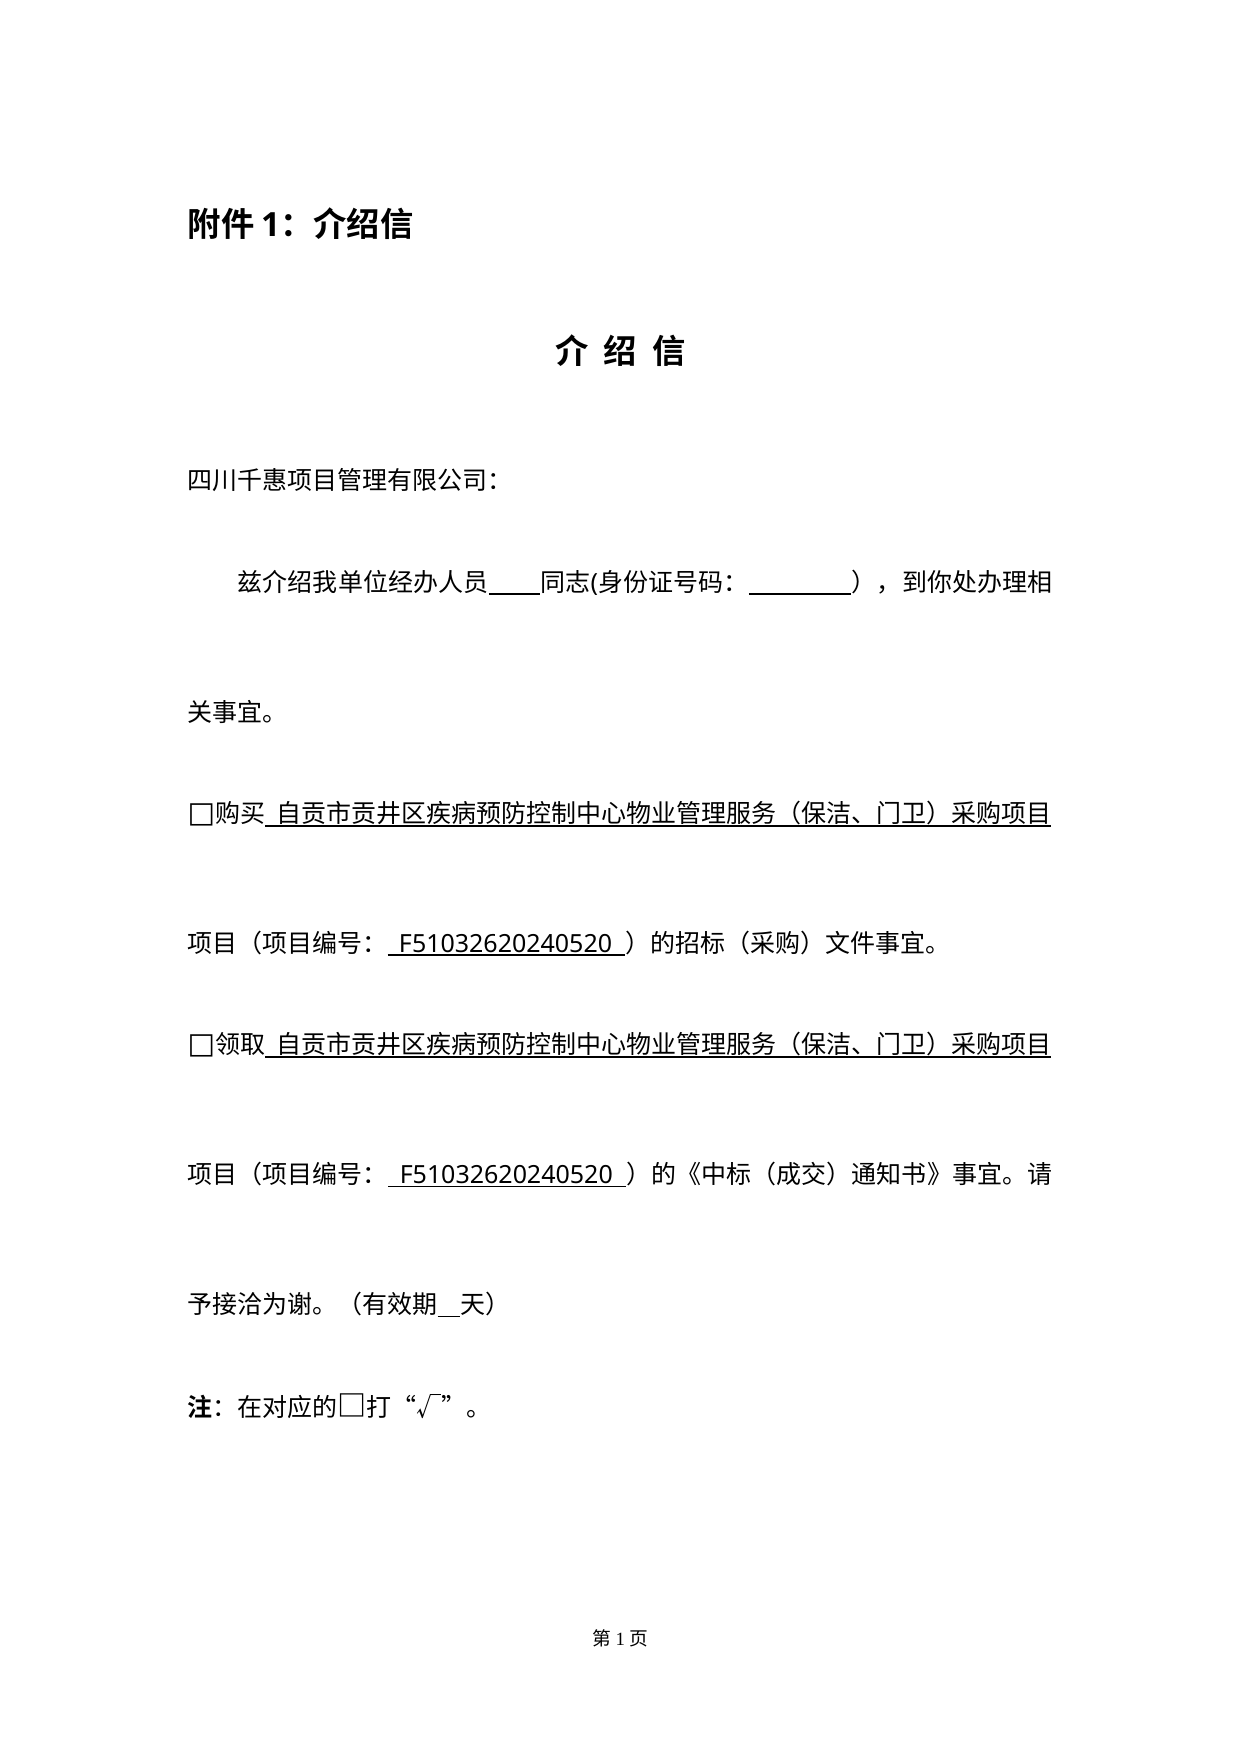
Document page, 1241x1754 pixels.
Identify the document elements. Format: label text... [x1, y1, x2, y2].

text 四川千惠项目管理有限公司： [187, 446, 1053, 511]
text □领取 自贡市贡井区疾病预防控制中心物业管理服务（保洁、门卫）采购项目 项目（项目编号： F51032620240520 ）的《中标（成交）通知书》事宜。请予接洽为谢。（有效期 天） [187, 1010, 1053, 1335]
text □购买 自贡市贡井区疾病预防控制中心物业管理服务（保洁、门卫）采购项目 项目（项目编号： F51032620240520 ）的招标（采购）文件事宜。 [187, 779, 1053, 974]
text 注：在对应的□打“√”。 [187, 1371, 1053, 1436]
text 附件1：介绍信 [187, 189, 1053, 254]
text 介 绍 信 [187, 316, 1053, 381]
text 兹介绍我单位经办人员 同志(身份证号码： ），到你处办理相关事宜。 [187, 548, 1053, 743]
